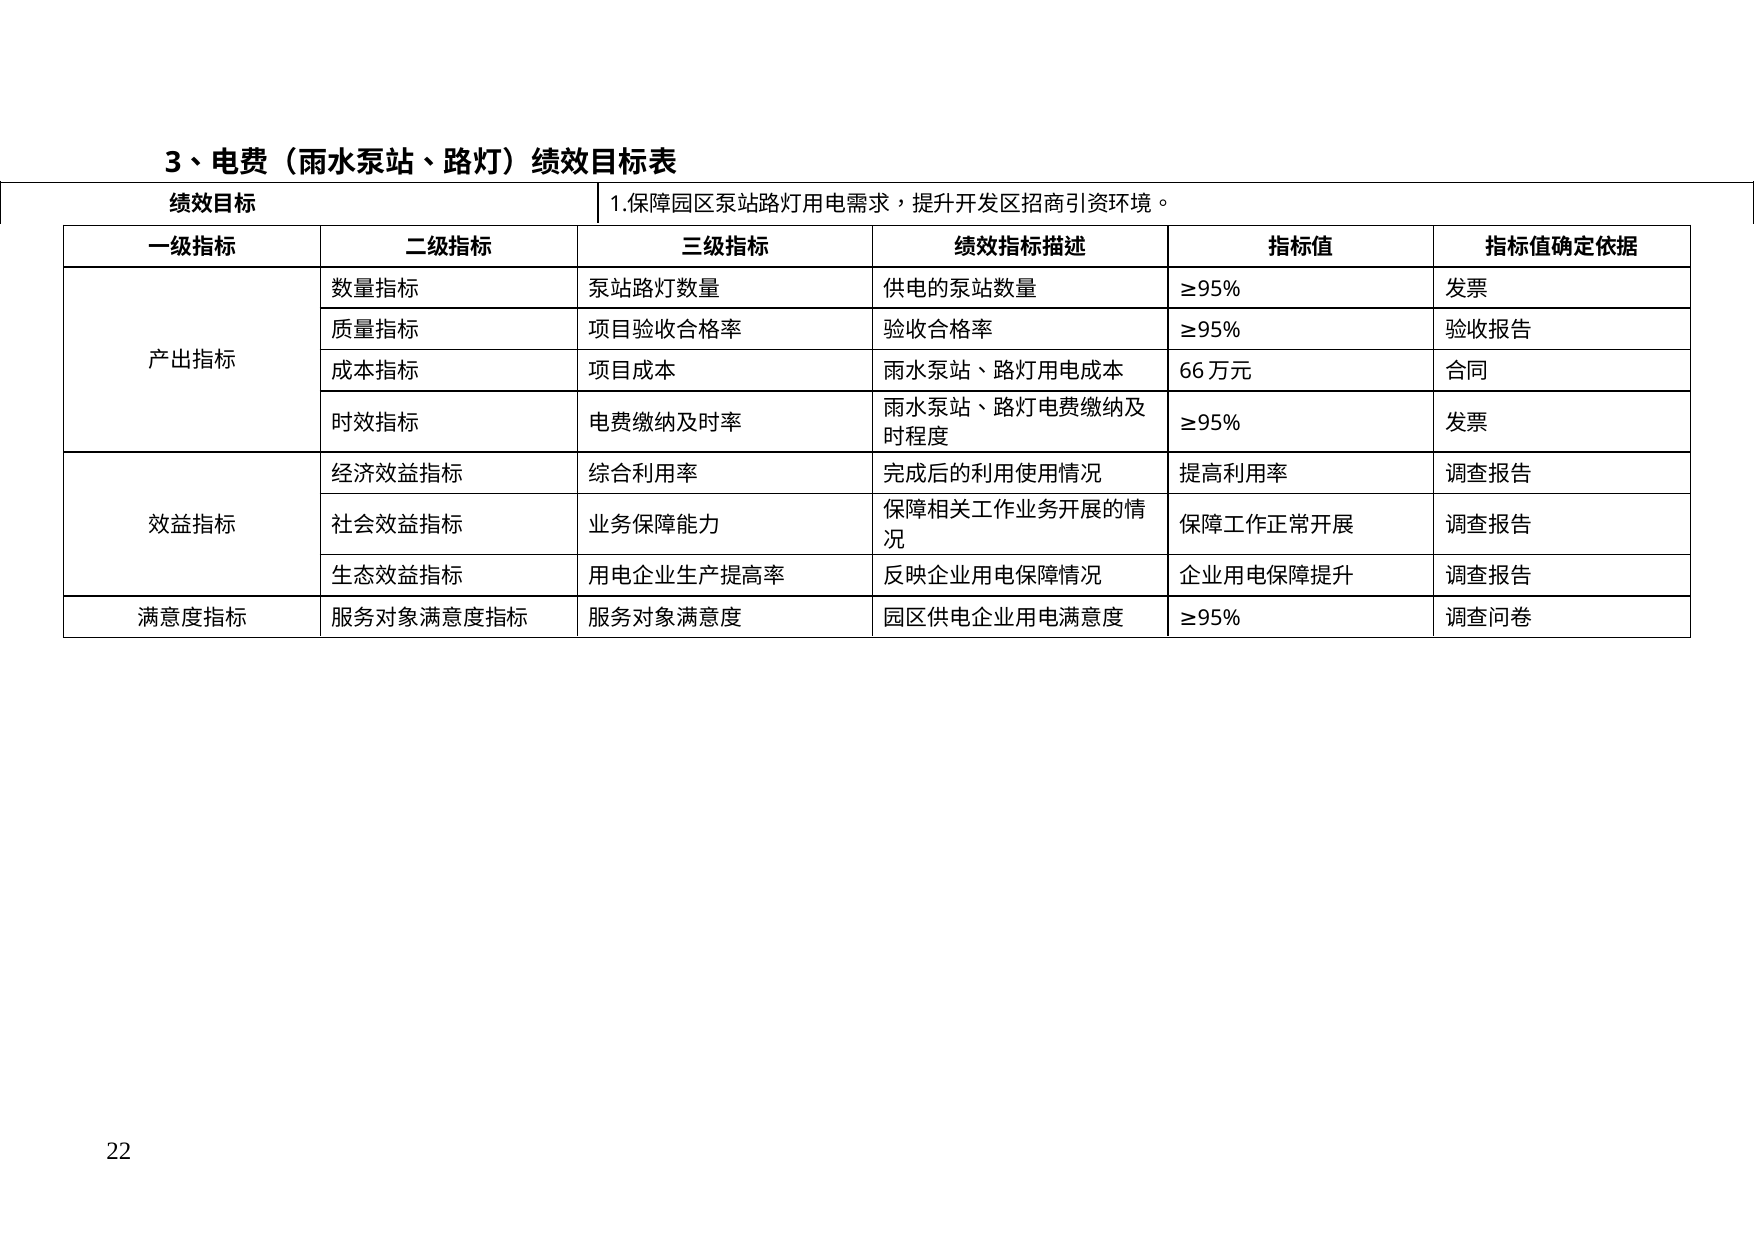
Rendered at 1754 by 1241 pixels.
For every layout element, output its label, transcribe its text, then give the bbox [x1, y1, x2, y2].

table_cell 提高利用率 [1169, 453, 1433, 492]
table_cell 供电的泵站数量 [873, 268, 1167, 307]
table_cell 调查问卷 [1434, 597, 1690, 636]
table_cell 经济效益指标 [321, 453, 577, 492]
table_cell 66万元 [1169, 350, 1433, 390]
table_cell 服务对象满意度 [578, 597, 872, 636]
table_cell 发票 [1434, 268, 1690, 307]
table_cell 成本指标 [321, 350, 577, 390]
table_cell 服务对象满意度指标 [321, 597, 577, 636]
table_cell 质量指标 [321, 309, 577, 349]
table_cell 发票 [1434, 392, 1690, 451]
table_cell 业务保障能力 [578, 494, 872, 554]
table_cell 验收报告 [1434, 309, 1690, 349]
table_cell 项目验收合格率 [578, 309, 872, 349]
table_cell 保障工作正常开展 [1169, 494, 1433, 554]
table_cell 企业用电保障提升 [1169, 555, 1433, 595]
text 3、电费（雨水泵站、路灯）绩效目标表 [106, 142, 1648, 181]
table_cell 满意度指标 [64, 597, 320, 636]
table_cell 社会效益指标 [321, 494, 577, 554]
table_cell 用电企业生产提高率 [578, 555, 872, 595]
table_cell ≥95% [1169, 268, 1433, 307]
table_cell 效益指标 [64, 453, 320, 595]
table_cell 雨水泵站、路灯用电成本 [873, 350, 1167, 390]
table_cell 生态效益指标 [321, 555, 577, 595]
table_cell 数量指标 [321, 268, 577, 307]
table_cell 反映企业用电保障情况 [873, 555, 1167, 595]
table_cell 产出指标 [64, 268, 320, 451]
table_cell 电费缴纳及时率 [578, 392, 872, 451]
table_cell 合同 [1434, 350, 1690, 390]
table_header 指标值确定依据 [1434, 226, 1690, 266]
table_cell 雨水泵站、路灯电费缴纳及时程度 [873, 392, 1167, 451]
table_header 绩效指标描述 [873, 226, 1167, 266]
table_cell 调查报告 [1434, 494, 1690, 554]
table_cell 综合利用率 [578, 453, 872, 492]
table_cell 项目成本 [578, 350, 872, 390]
table_cell ≥95% [1169, 309, 1433, 349]
table_cell 调查报告 [1434, 453, 1690, 492]
table_header 1.保障园区泵站路灯用电需求，提升开发区招商引资环境。 [599, 183, 1753, 223]
table_header 绩效目标 [1, 183, 597, 223]
table_cell 调查报告 [1434, 555, 1690, 595]
table_header 指标值 [1169, 226, 1433, 266]
table_cell 验收合格率 [873, 309, 1167, 349]
table_cell ≥95% [1169, 392, 1433, 451]
table_header 三级指标 [578, 226, 872, 266]
table_cell 完成后的利用使用情况 [873, 453, 1167, 492]
table_header 二级指标 [321, 226, 577, 266]
table_cell 保障相关工作业务开展的情况 [873, 494, 1167, 554]
table_cell 泵站路灯数量 [578, 268, 872, 307]
table_cell 时效指标 [321, 392, 577, 451]
table_cell 园区供电企业用电满意度 [873, 597, 1167, 636]
table_header 一级指标 [64, 226, 320, 266]
table_cell ≥95% [1169, 597, 1433, 636]
